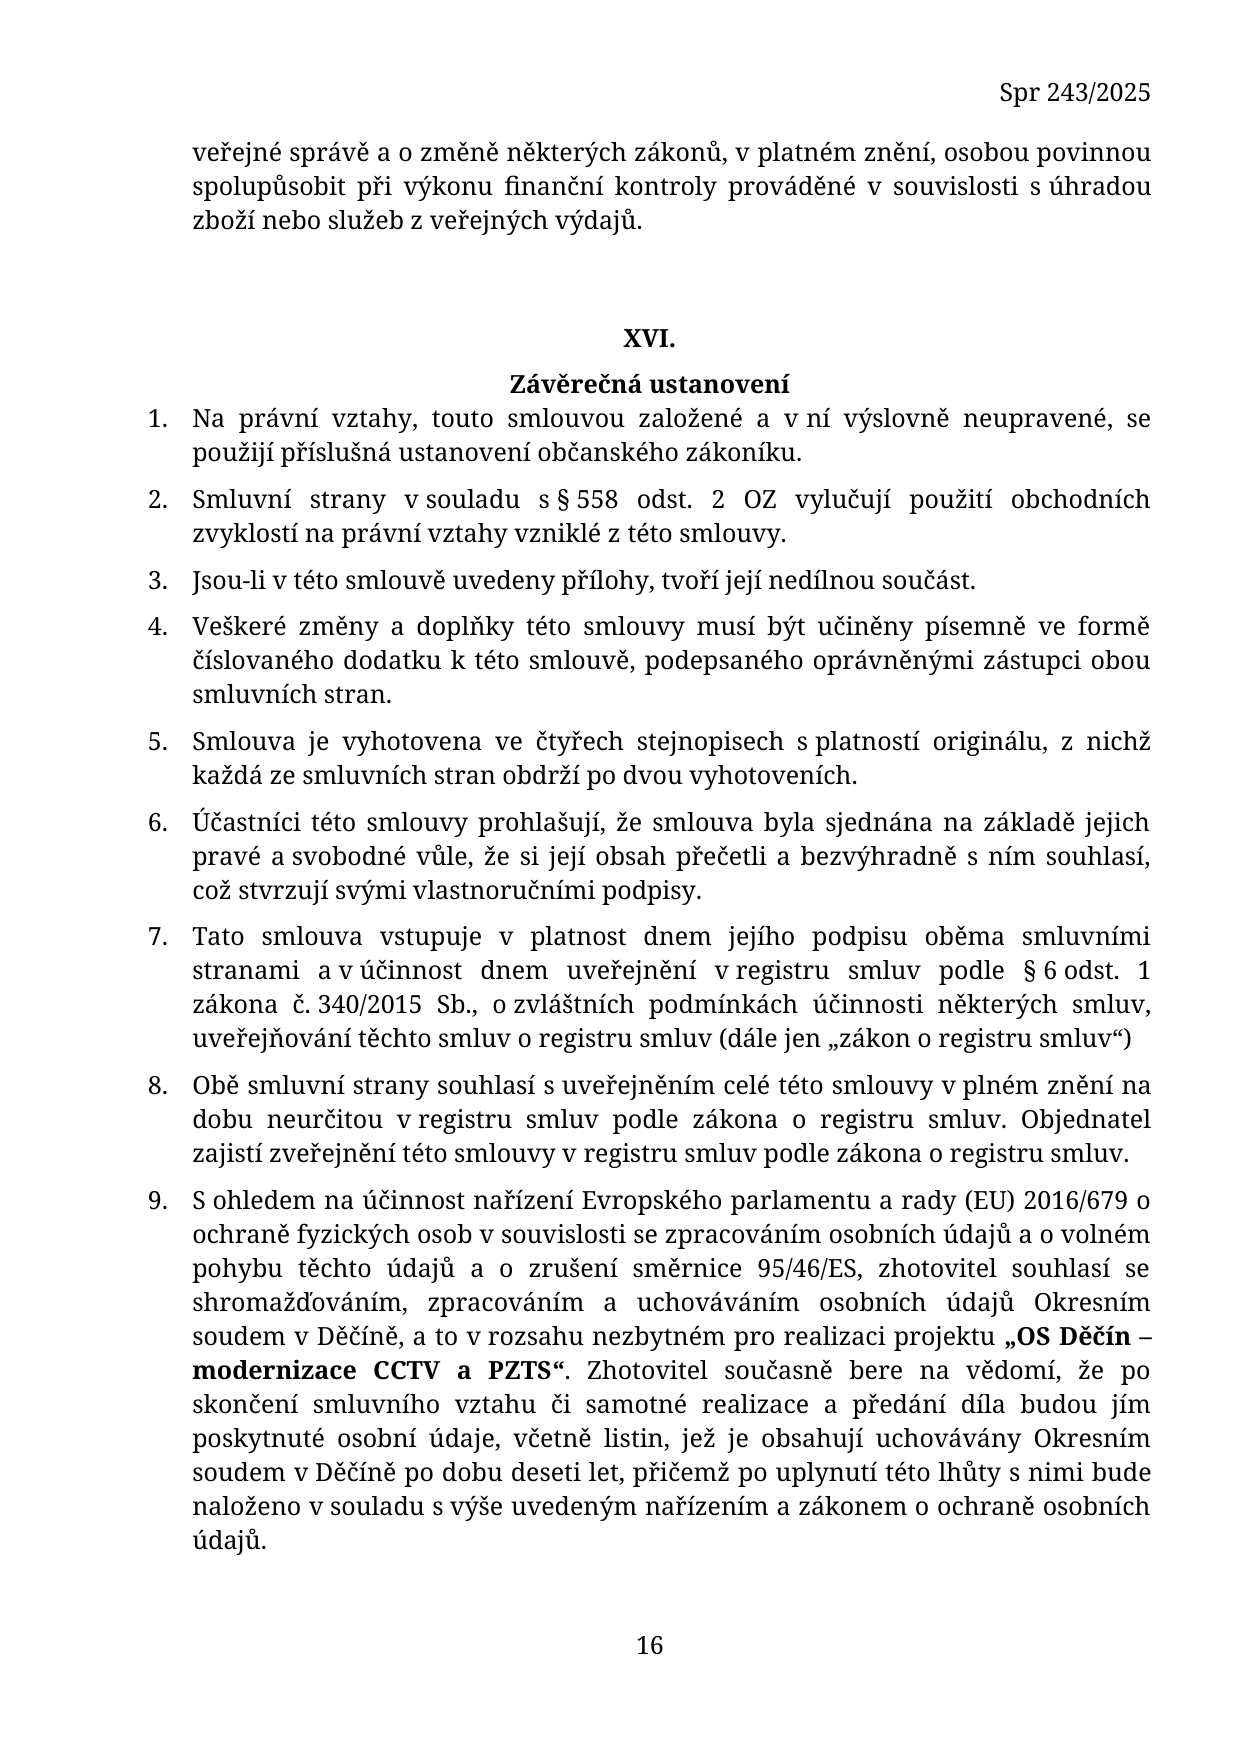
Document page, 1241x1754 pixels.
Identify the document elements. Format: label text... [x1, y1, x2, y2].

list Na právní vztahy, touto smlouvou založené a v ní výslovně neupravené, se použijí příslušná ustanovení občanského zákoníku. [148, 401, 1152, 469]
list Obě smluvní strany souhlasí s uveřejněním celé této smlouvy v plném znění na dobu neurčitou v registru smluv podle zákona o registru smluv. Objednatel zajistí zveřejnění této smlouvy v registru smluv podle zákona o registru smluv. [148, 1068, 1152, 1170]
list Veškeré změny a doplňky této smlouvy musí být učiněny písemně ve formě číslovaného dodatku k této smlouvě, podepsaného oprávněnými zástupci obou smluvních stran. [148, 609, 1152, 711]
list Smluvní strany v souladu s § 558 odst. 2 OZ vylučují použití obchodních zvyklostí na právní vztahy vzniklé z této smlouvy. [148, 482, 1152, 550]
list Jsou-li v této smlouvě uvedeny přílohy, tvoří její nedílnou součást. [148, 562, 1152, 596]
text Závěrečná ustanovení [148, 367, 1152, 401]
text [148, 134, 1152, 236]
list Účastníci této smlouvy prohlašují, že smlouva byla sjednána na základě jejich pravé a svobodné vůle, že si její obsah přečetli a bezvýhradně s ním souhlasí, což stvrzují svými vlastnoručními podpisy. [148, 804, 1152, 906]
list S ohledem na účinnost nařízení Evropského parlamentu a rady (EU) 2016/679 o ochraně fyzických osob v souvislosti se zpracováním osobních údajů a o volném pohybu těchto údajů a o zrušení směrnice 95/46/ES, zhotovitel souhlasí se shromažďováním, zpracováním a uchováváním osobních údajů Okresním soudem v Děčíně, a to v rozsahu nezbytném pro realizaci projektu „OS Děčín – modernizace CCTV a PZTS“. Zhotovitel současně bere na vědomí, že po skončení smluvního vztahu či samotné realizace a předání díla budou jím poskytnuté osobní údaje, včetně listin, jež je obsahují uchovávány Okresním soudem v Děčíně po dobu deseti let, přičemž po uplynutí této lhůty s nimi bude naloženo v souladu s výše uvedeným nařízením a zákonem o ochraně osobních údajů. [148, 1182, 1152, 1557]
list Tato smlouva vstupuje v platnost dnem jejího podpisu oběma smluvními stranami a v účinnost dnem uveřejnění v registru smluv podle § 6 odst. 1 zákona č. 340/2015 Sb., o zvláštních podmínkách účinnosti některých smluv, uveřejňování těchto smluv o registru smluv (dále jen „zákon o registru smluv“) [148, 919, 1152, 1055]
list Smlouva je vyhotovena ve čtyřech stejnopisech s platností originálu, z nichž každá ze smluvních stran obdrží po dvou vyhotoveních. [148, 723, 1152, 792]
text XVI. [148, 320, 1152, 354]
